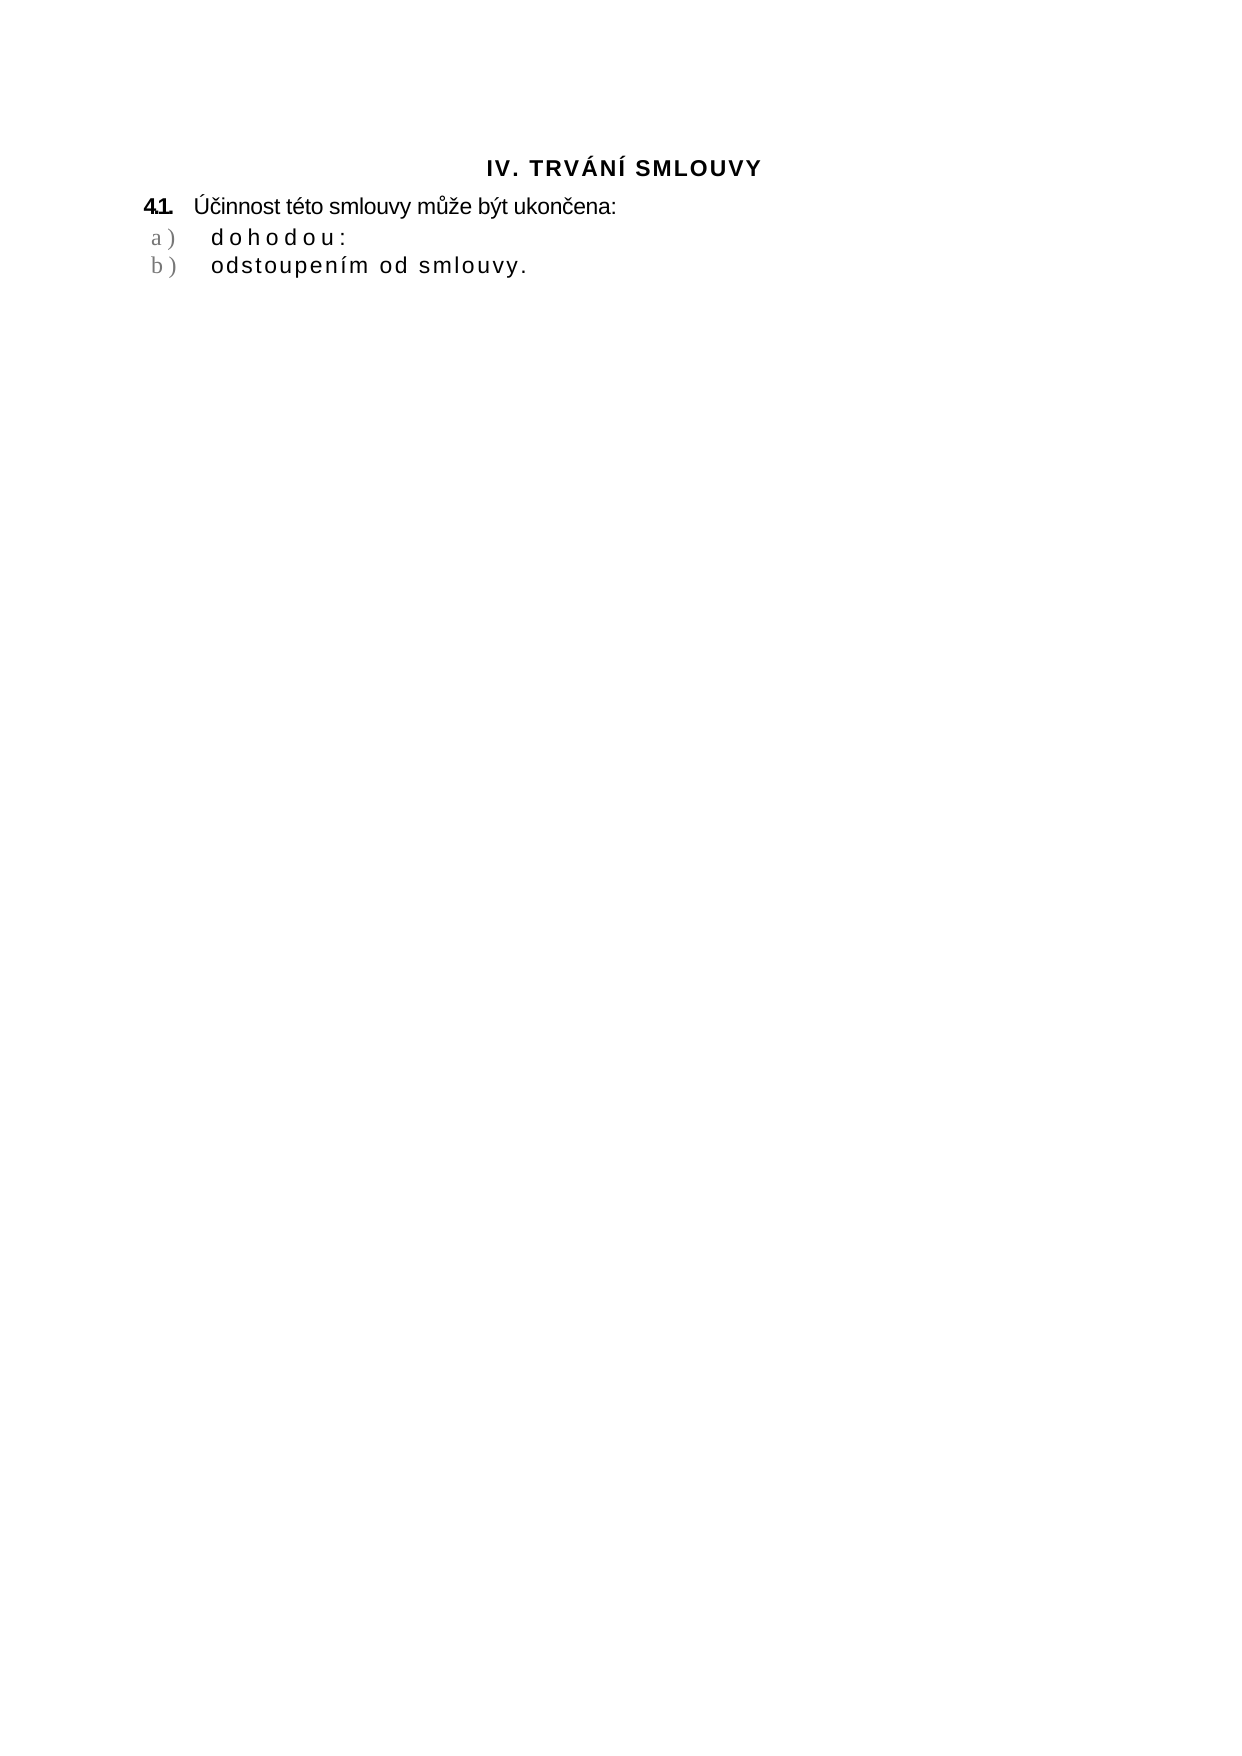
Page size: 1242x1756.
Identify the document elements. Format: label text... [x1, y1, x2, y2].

text IV. TRVÁNÍ SMLOUVY [143, 155, 1104, 182]
list odstoupením od smlouvy. [151, 251, 1104, 278]
text 4.1. Účinnost této smlouvy může být ukončena: [143, 193, 1104, 219]
list dohodou: [151, 223, 1104, 251]
